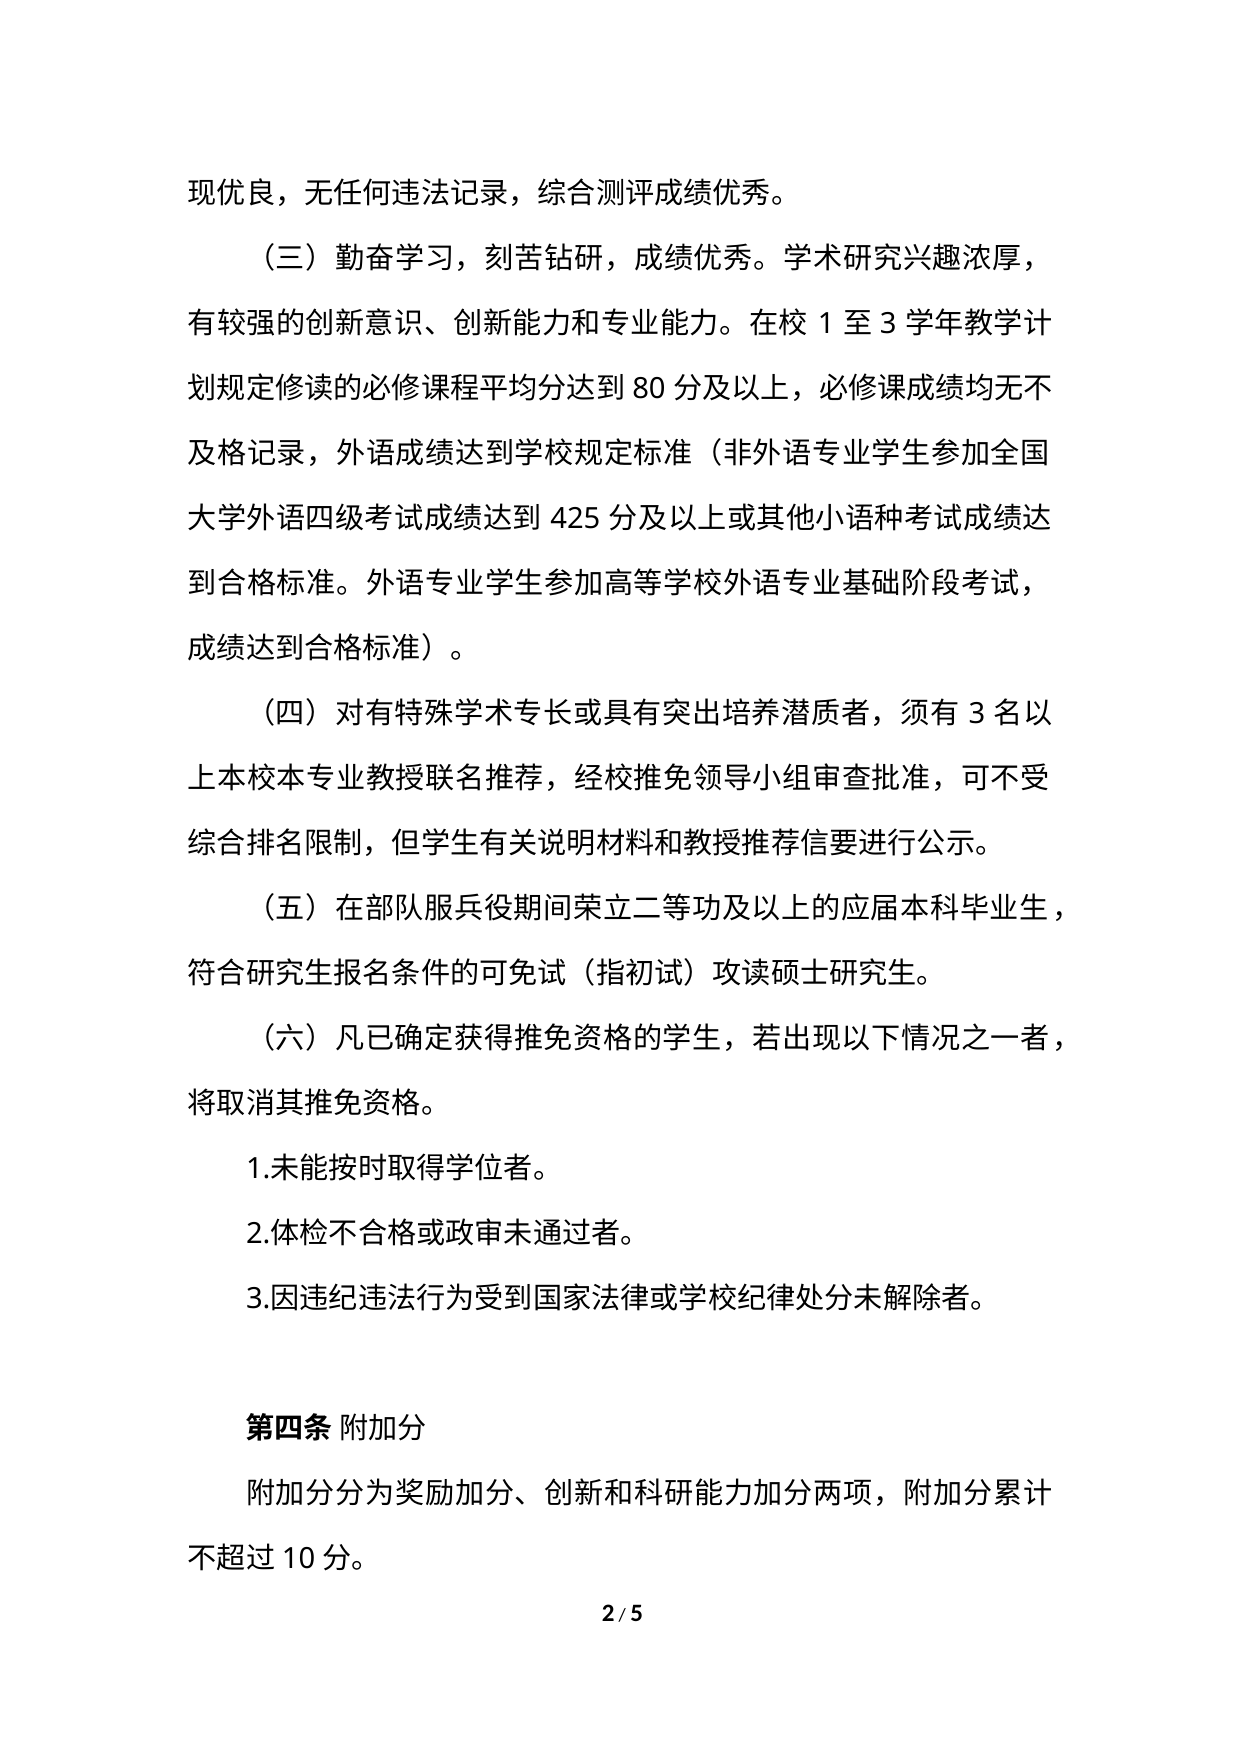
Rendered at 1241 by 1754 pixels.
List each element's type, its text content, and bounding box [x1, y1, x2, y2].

text 2.体检不合格或政审未通过者。 [187, 1198, 1053, 1263]
text 附加分分为奖励加分、创新和科研能力加分两项，附加分累计不超过 10 分。 [187, 1458, 1053, 1588]
text （六）凡已确定获得推免资格的学生，若出现以下情况之一者，将取消其推免资格。 [187, 1003, 1053, 1133]
text 3.因违纪违法行为受到国家法律或学校纪律处分未解除者。 [187, 1263, 1053, 1328]
text 1.未能按时取得学位者。 [187, 1133, 1053, 1198]
text （四）对有特殊学术专长或具有突出培养潜质者，须有 3 名以上本校本专业教授联名推荐，经校推免领导小组审查批准，可不受综合排名限制，但学生有关说明材料和教授推荐信要进行公示。 [187, 678, 1053, 873]
text （五）在部队服兵役期间荣立二等功及以上的应届本科毕业生，符合研究生报名条件的可免试（指初试）攻读硕士研究生。 [187, 873, 1053, 1003]
text （三）勤奋学习，刻苦钻研，成绩优秀。学术研究兴趣浓厚，有较强的创新意识、创新能力和专业能力。在校 1 至 3 学年教学计划规定修读的必修课程平均分达到 80 分及以上，必修课成绩均无不及格记录，外语成绩达到学校规定标准（非外语专业学生参加全国大学外语四级考试成绩达到 425 分及以上或其他小语种考试成绩达到合格标准。外语专业学生参加高等学校外语专业基础阶段考试，成绩达到合格标准）。 [187, 223, 1053, 678]
text 第四条 附加分 [187, 1393, 1053, 1458]
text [187, 158, 1053, 223]
